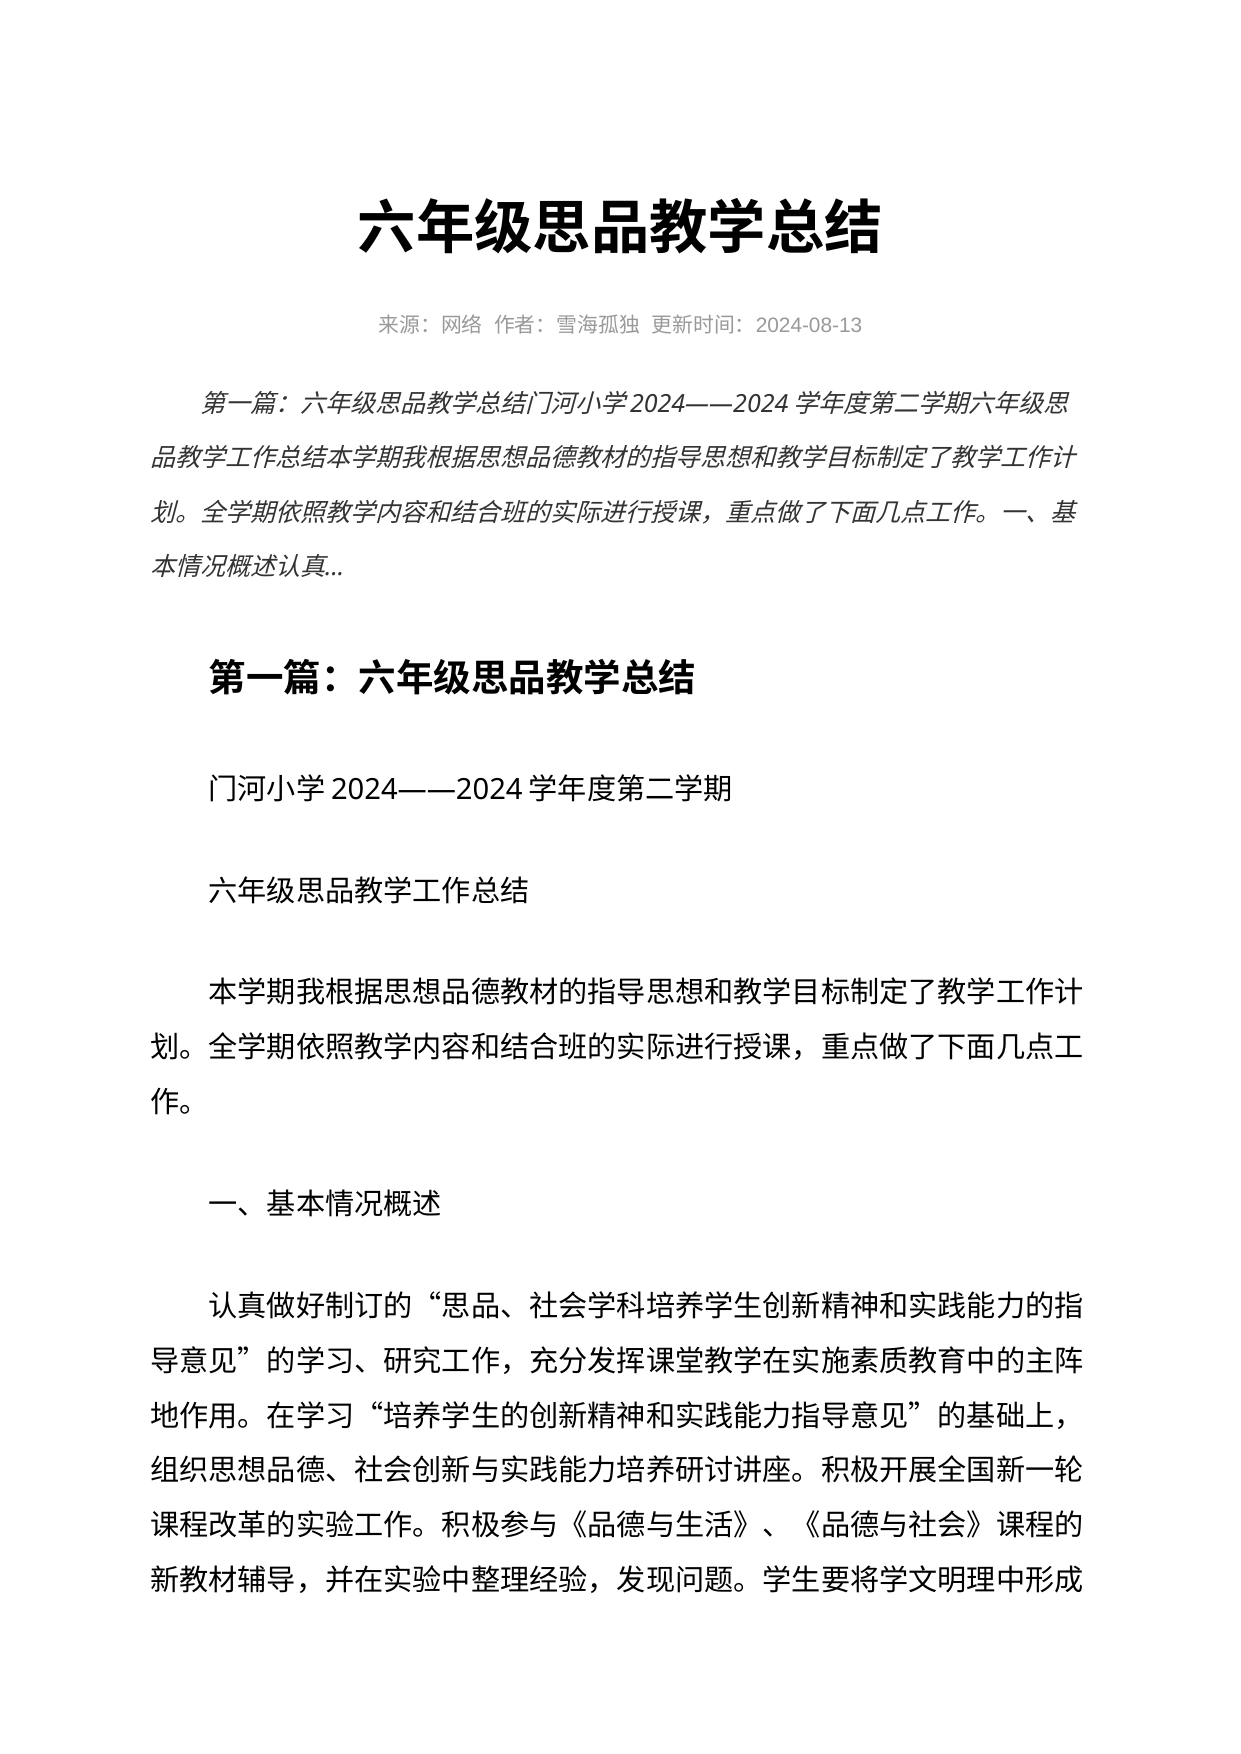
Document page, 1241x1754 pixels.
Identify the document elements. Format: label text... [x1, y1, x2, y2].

text 门河小学2024——2024学年度第二学期 [150, 765, 1090, 808]
text 第一篇：六年级思品教学总结 [150, 648, 1090, 702]
text 第一篇：六年级思品教学总结门河小学2024——2024学年度第二学期六年级思品教学工作总结本学期我根据思想品德教材的指导思想和教学目标制定了教学工作计划。全学期依照教学内容和结合班的实际进行授课，重点做了下面几点工作。一、基本情况概述认真... [150, 383, 1090, 583]
text 一、基本情况概述 [150, 1181, 1090, 1223]
text 本学期我根据思想品德教材的指导思想和教学目标制定了教学工作计划。全学期依照教学内容和结合班的实际进行授课，重点做了下面几点工作。 [150, 969, 1090, 1121]
text 来源：网络 作者：雪海孤独 更新时间：2024-08-13 [150, 313, 1090, 337]
subtitle 六年级思品教学总结 [150, 181, 1090, 266]
text 六年级思品教学工作总结 [150, 867, 1090, 909]
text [150, 1282, 1090, 1599]
